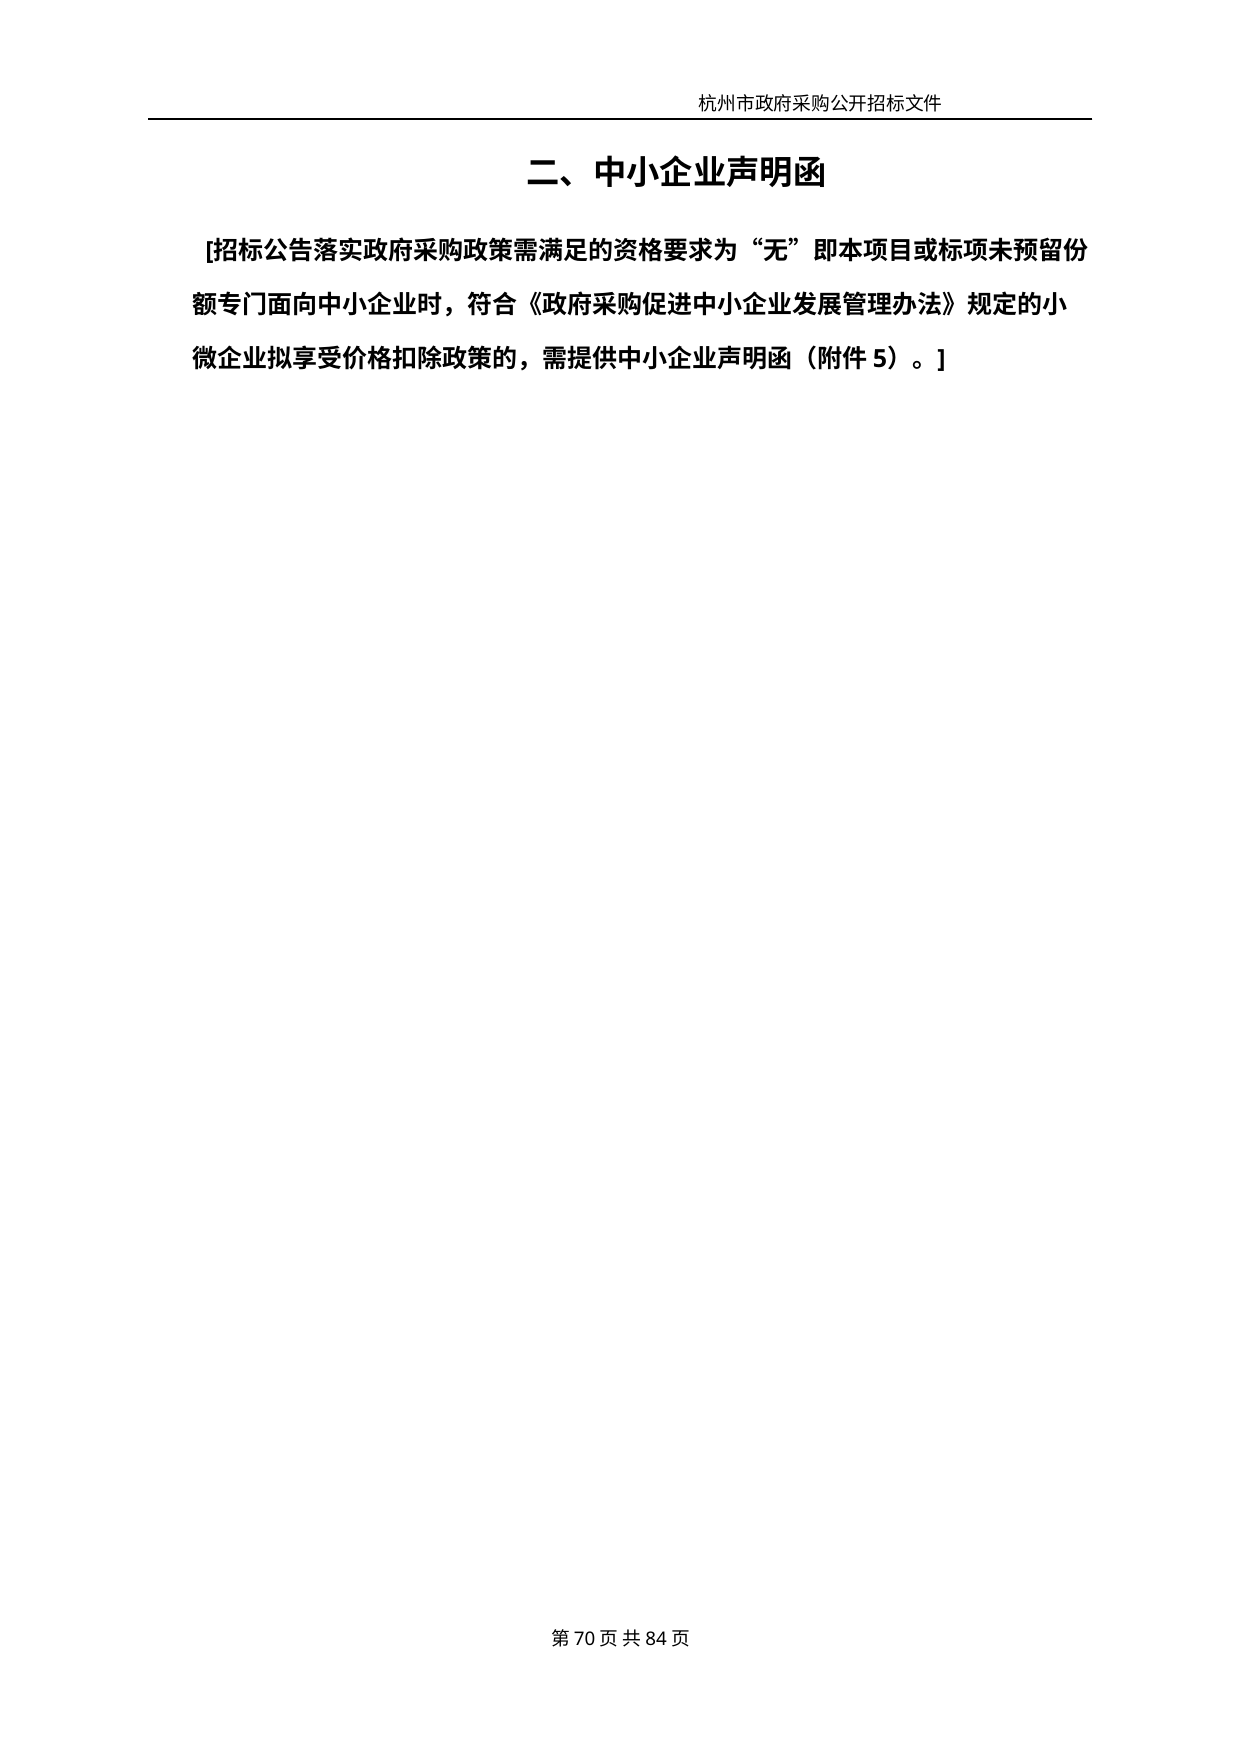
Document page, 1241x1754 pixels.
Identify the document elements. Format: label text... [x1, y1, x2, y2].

text [招标公告落实政府采购政策需满足的资格要求为“无”即本项目或标项未预留份额专门面向中小企业时，符合《政府采购促进中小企业发展管理办法》规定的小微企业拟享受价格扣除政策的，需提供中小企业声明函（附件5）。] [193, 230, 1092, 375]
text 二、中小企业声明函 [193, 145, 1092, 194]
